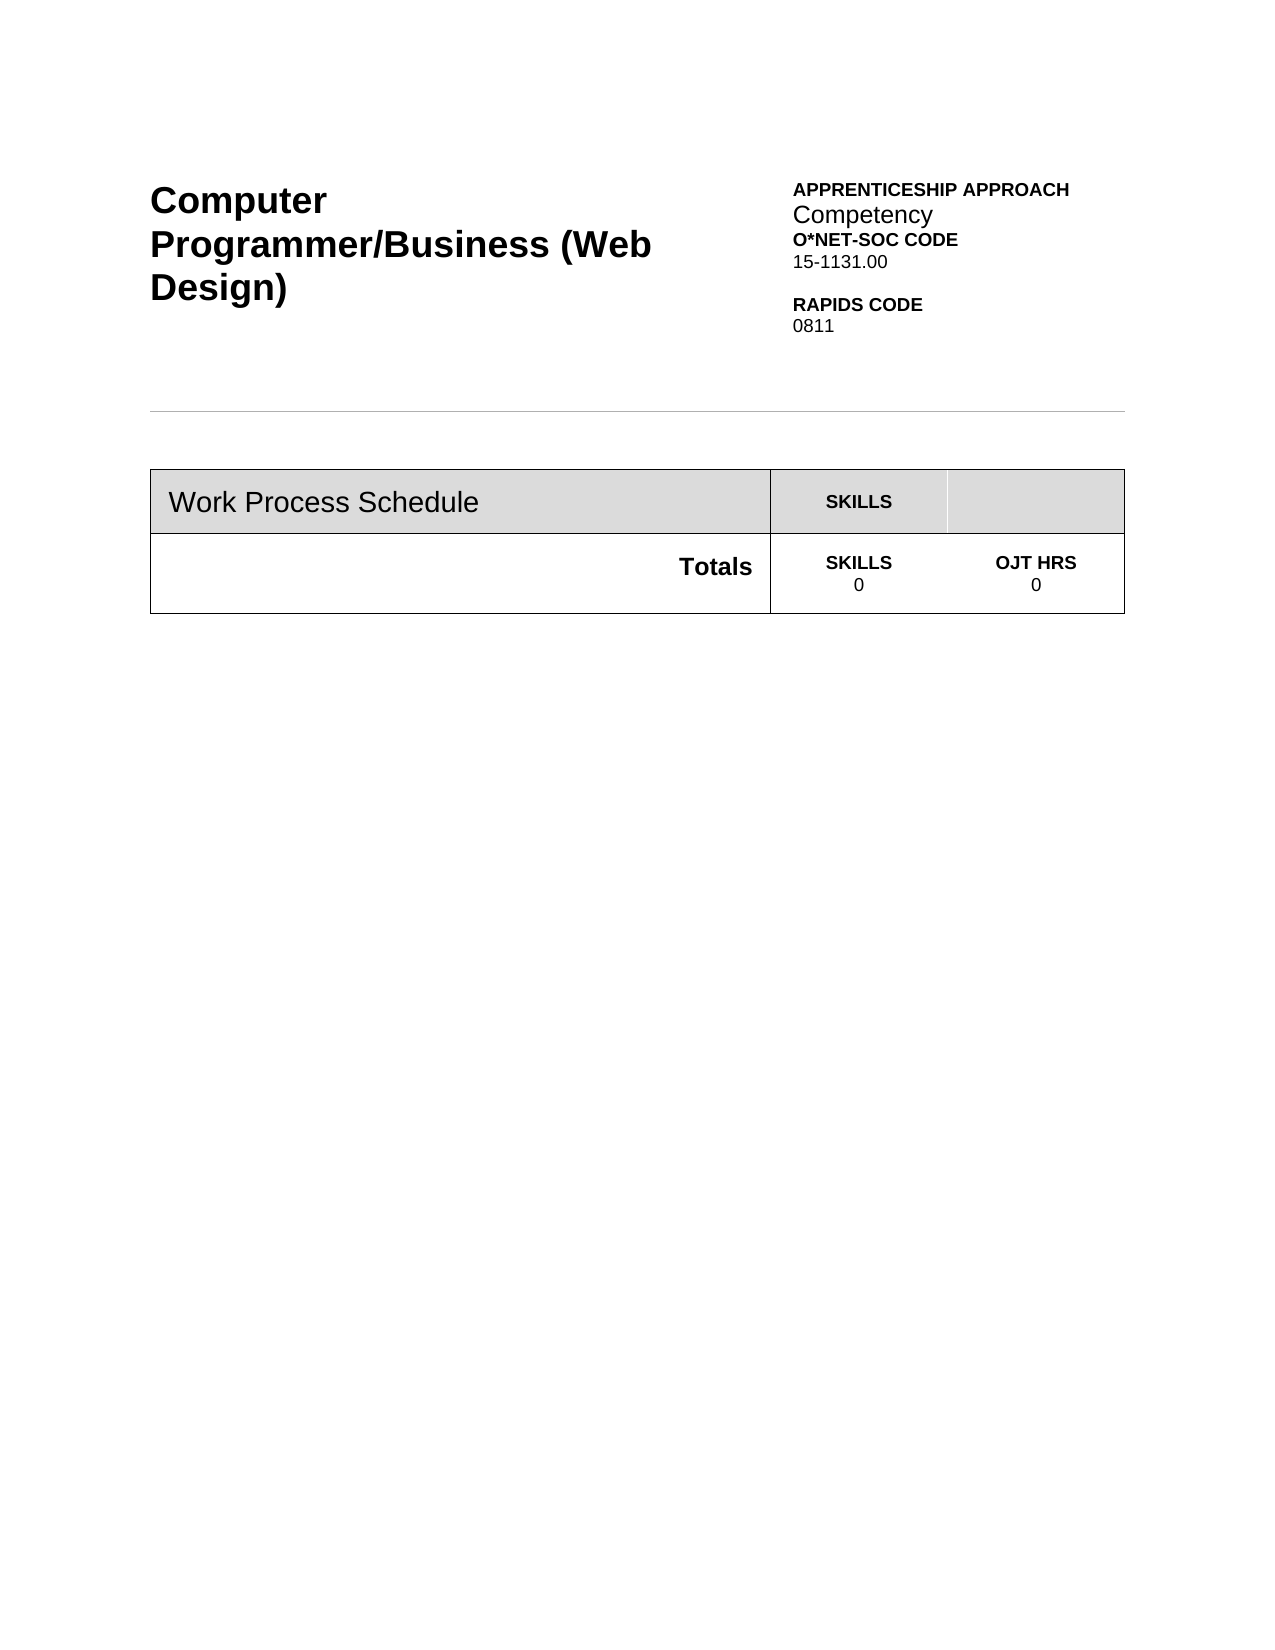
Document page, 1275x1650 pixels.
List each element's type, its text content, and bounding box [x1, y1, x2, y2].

table_header SKILLS [771, 470, 947, 533]
text APPRENTICESHIP APPROACH [793, 179, 1125, 200]
table_header [948, 470, 1124, 533]
text RAPIDS CODE [793, 294, 1125, 315]
text Computer Programmer/Business (Web Design) [150, 179, 719, 308]
table_cell Totals [151, 534, 770, 613]
text O*NET-SOC CODE [793, 229, 1125, 251]
text Competency [793, 200, 1125, 229]
table_cell SKILLS 0 [771, 534, 947, 613]
table_header Work Process Schedule [151, 470, 770, 533]
table_cell OJT HRS 0 [948, 534, 1124, 613]
text 15-1131.00 [793, 251, 1125, 272]
text 0811 [793, 315, 1125, 337]
